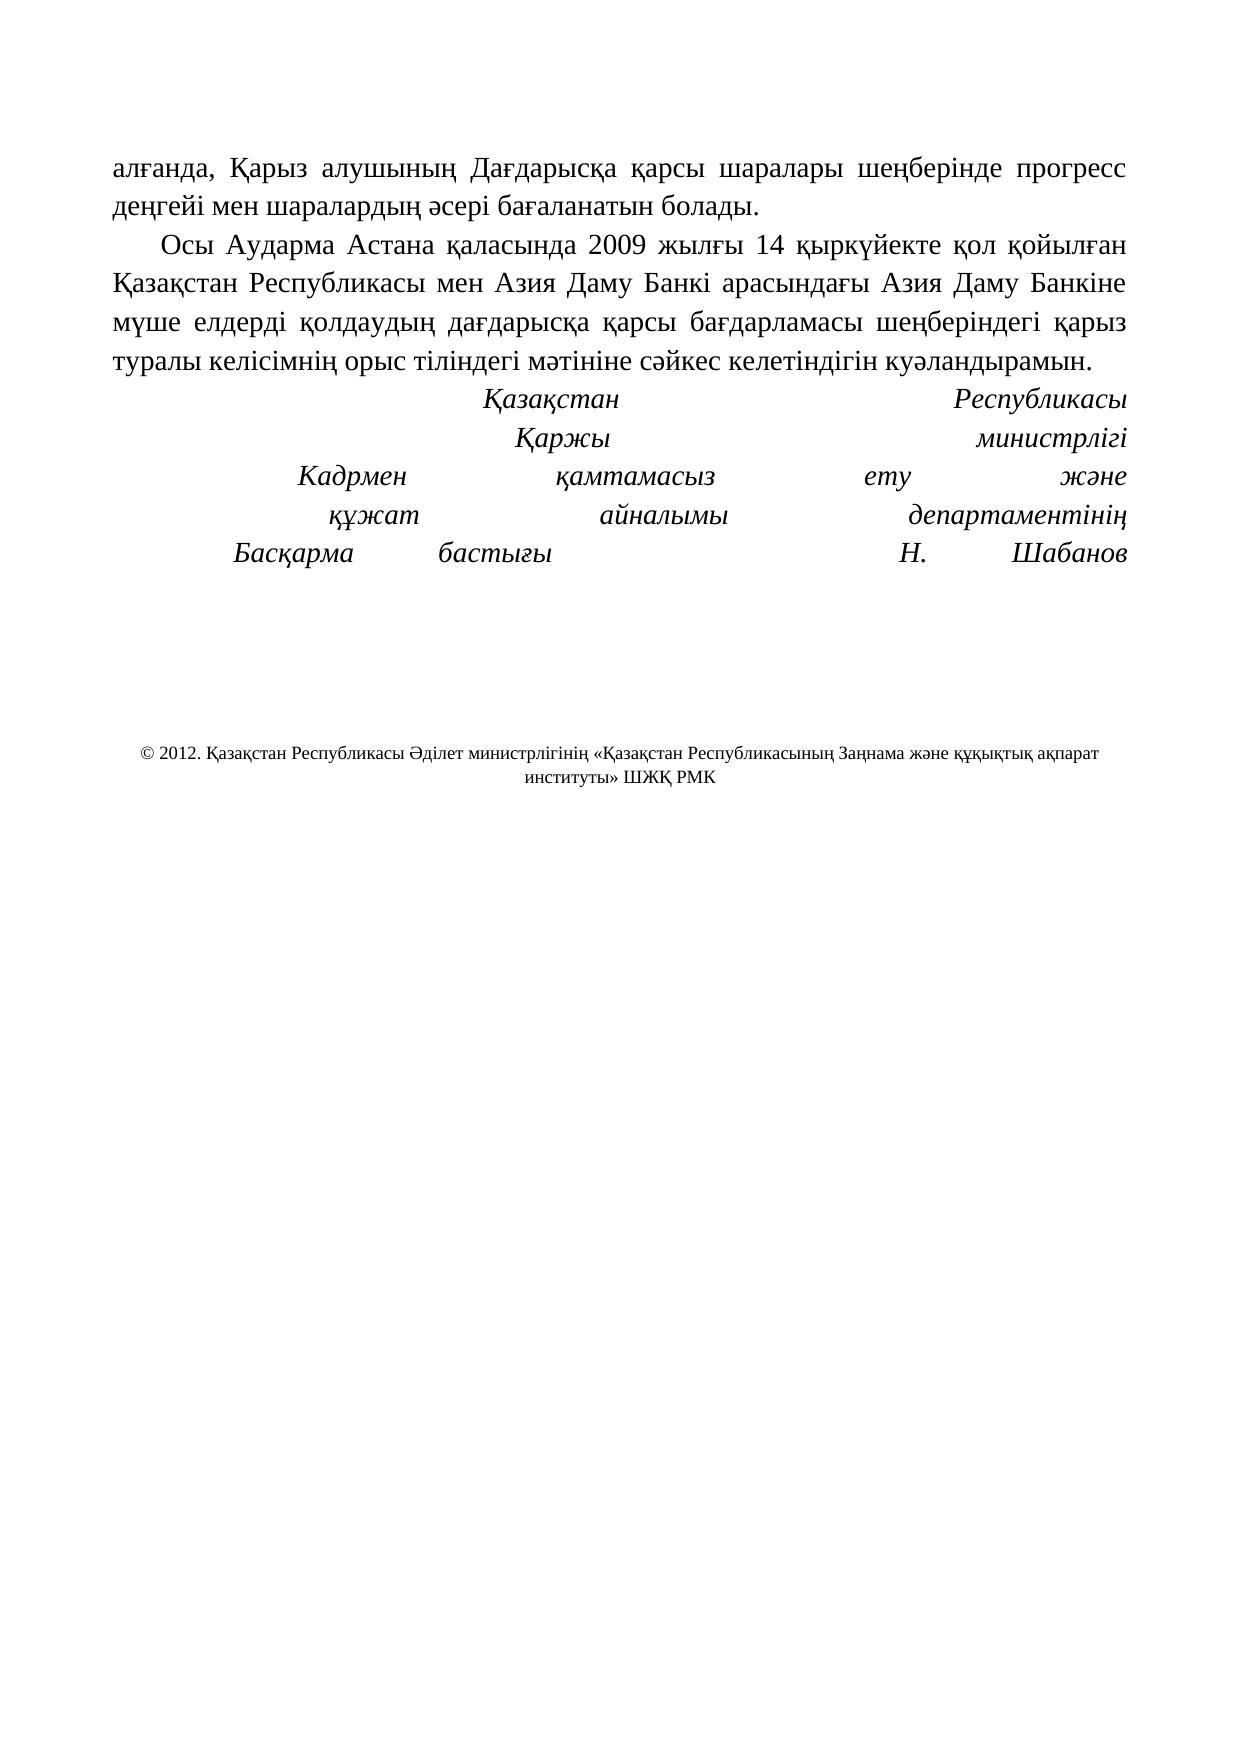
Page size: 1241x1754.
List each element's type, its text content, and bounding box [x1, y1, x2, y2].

text Қазақстан Республикасы Қаржы министрлігі Кадрмен қамтамасыз ету және құжат айналымы департаментінің Басқарма бастығы Н. Шабанов [112, 381, 1128, 607]
text Осы Аударма Астана қаласында 2009 жылғы 14 қыркүйекте қол қойылған Қазақстан Республикасы мен Азия Даму Банкі арасындағы Азия Даму Банкіне мүше елдерді қолдаудың дағдарысқа қарсы бағдарламасы шеңберіндегі қарыз туралы келісімнің орыс тіліндегі мәтініне сәйкес келетіндігін куәландырамын. [112, 227, 1128, 376]
text © 2012. Қазақстан Республикасы Әділет министрлігінің «Қазақстан Республикасының Заңнама және құқықтық ақпарат институты» ШЖҚ РМК [112, 742, 1128, 788]
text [112, 150, 1128, 222]
